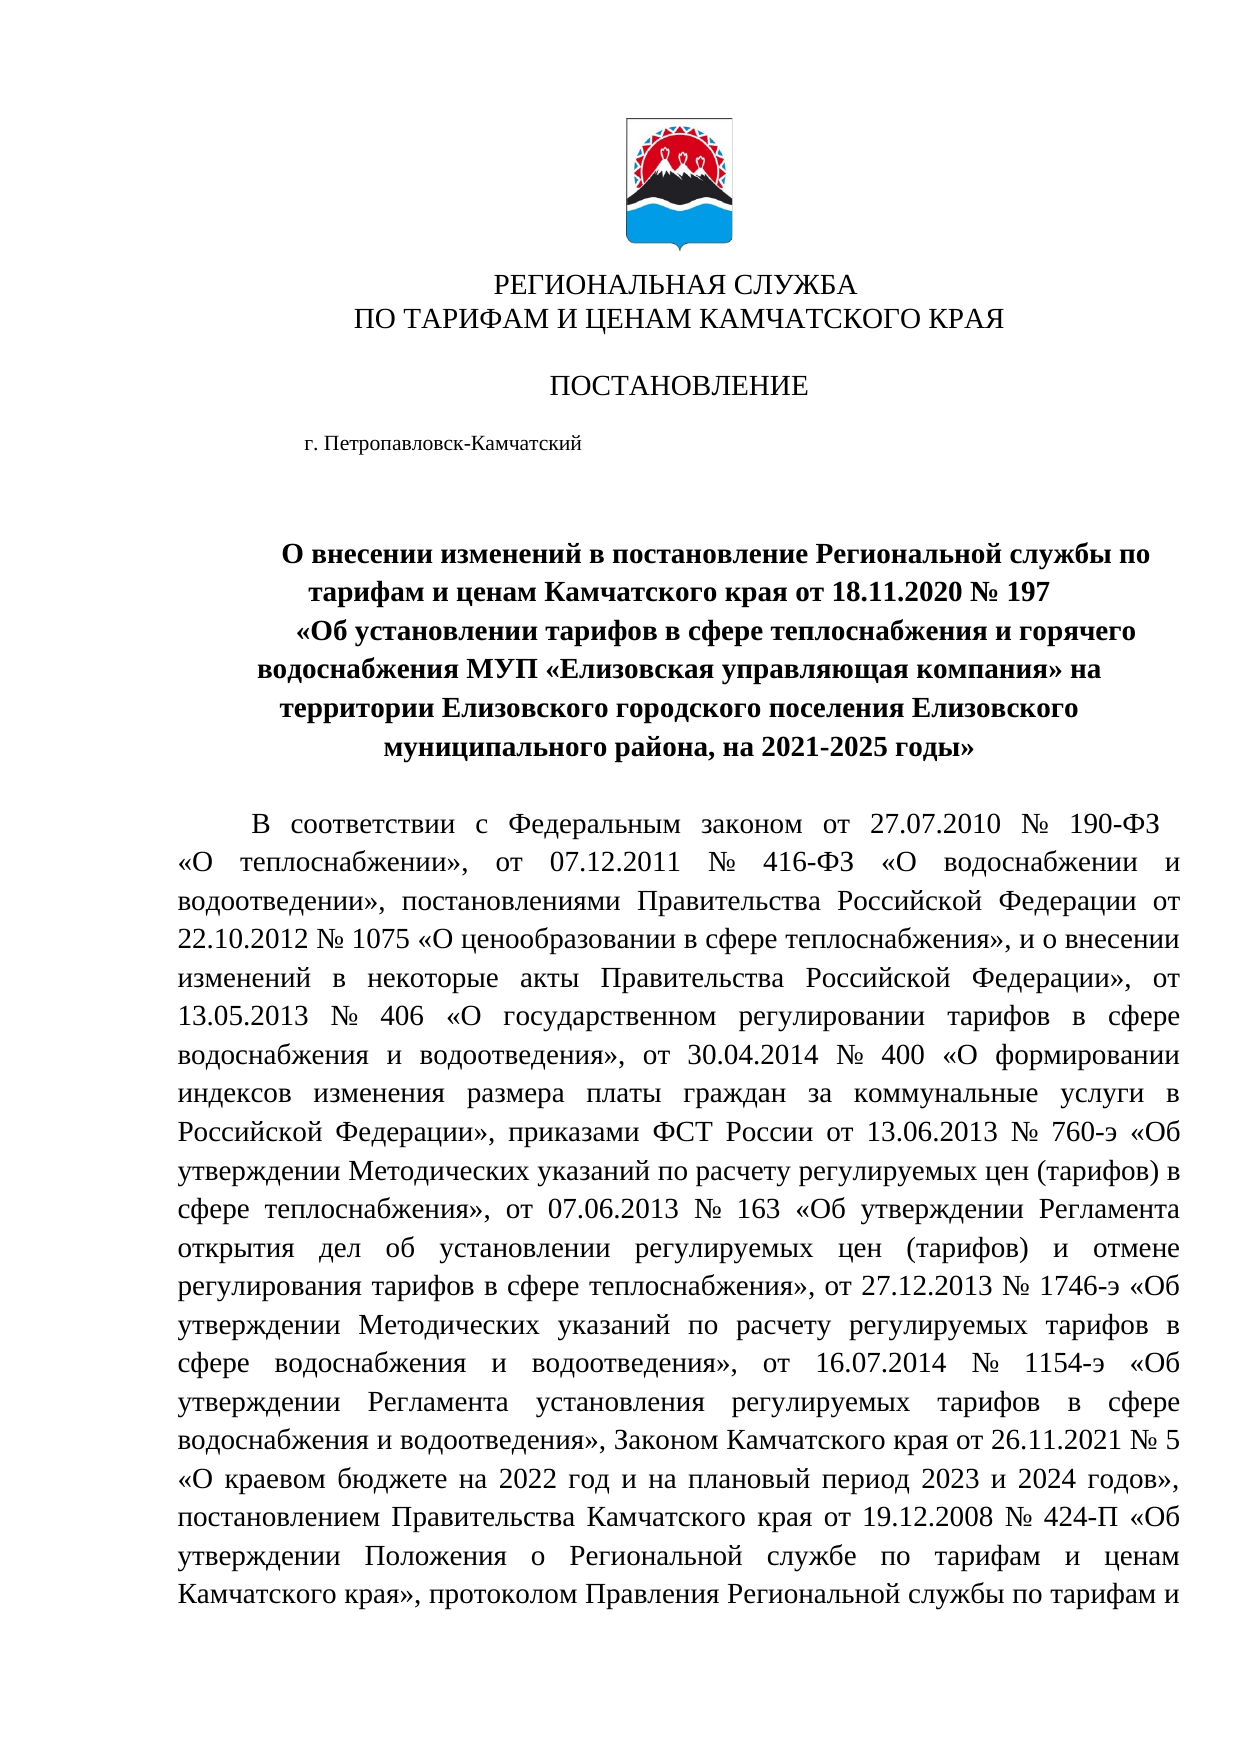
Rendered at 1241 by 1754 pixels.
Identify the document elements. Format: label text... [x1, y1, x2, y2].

text г. Петропавловск-Камчатский [177, 430, 709, 473]
picture [626, 118, 733, 223]
text «Об установлении тарифов в сфере теплоснабжения и горячего водоснабжения МУП «Елизовская управляющая компания» на территории Елизовского городского поселения Елизовского муниципального района, на 2021-2025 годы» [177, 613, 1181, 762]
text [177, 806, 1181, 1610]
picture [626, 236, 733, 251]
text ПОСТАНОВЛЕНИЕ [177, 368, 1181, 402]
text О внесении изменений в постановление Региональной службы по тарифам и ценам Камчатского края от 18.11.2020 № 197 [177, 536, 1181, 608]
text РЕГИОНАЛЬНАЯ СЛУЖБА ПО ТАРИФАМ И ЦЕНАМ КАМЧАТСКОГО КРАЯ [177, 267, 1181, 334]
